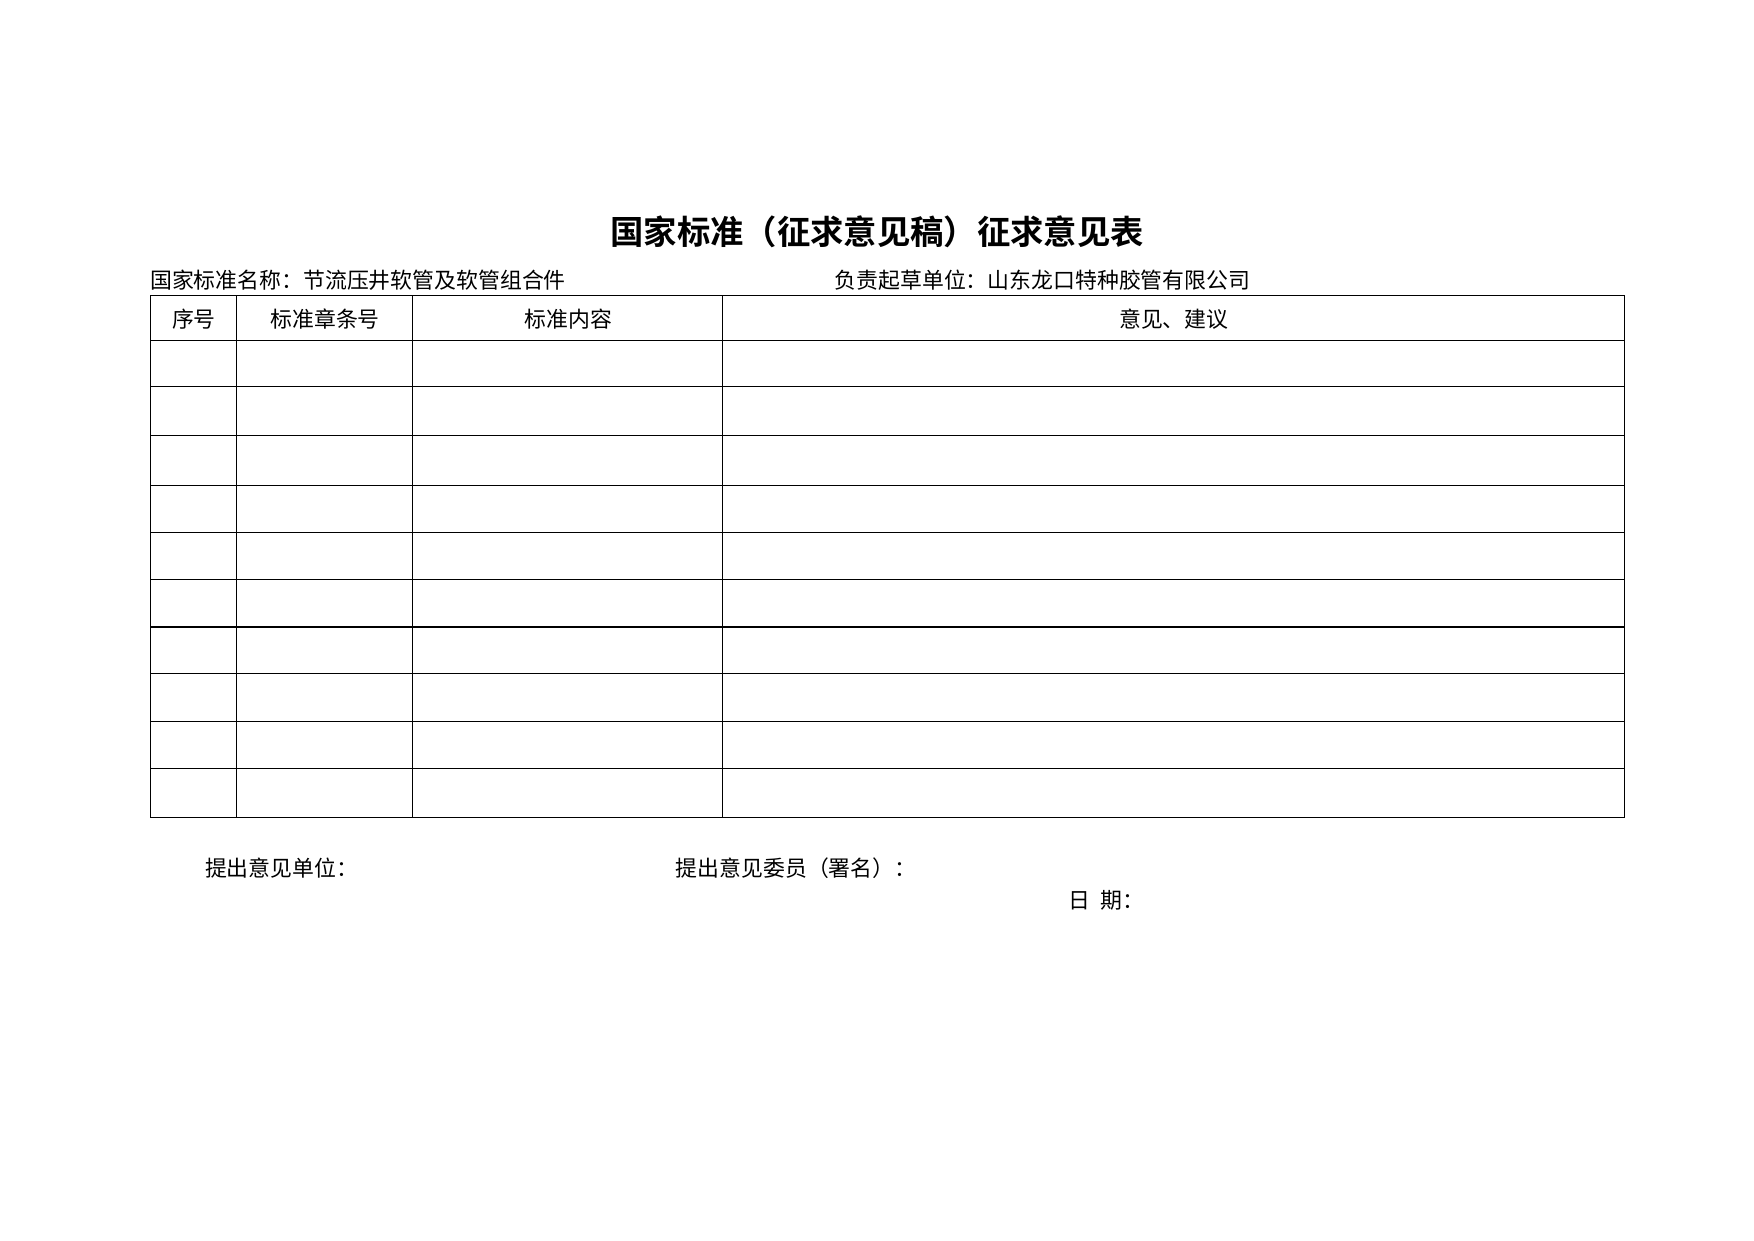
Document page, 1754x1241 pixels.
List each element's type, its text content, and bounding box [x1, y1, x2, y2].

table_cell [151, 486, 236, 532]
table_cell [237, 436, 412, 484]
table_cell [151, 769, 236, 817]
table_cell [723, 436, 1624, 484]
table_cell [413, 387, 722, 435]
table_cell [237, 769, 412, 817]
table_cell [413, 533, 722, 579]
table_cell [237, 580, 412, 626]
table_cell [151, 436, 236, 484]
table_cell [723, 486, 1624, 532]
table_cell [237, 722, 412, 768]
table_cell [413, 722, 722, 768]
table_cell [723, 387, 1624, 435]
table_cell [151, 674, 236, 721]
table_cell [151, 628, 236, 673]
table_cell [151, 341, 236, 386]
table_cell [237, 341, 412, 386]
table_cell [413, 769, 722, 817]
table_cell [413, 486, 722, 532]
table_cell [723, 533, 1624, 579]
table_cell [413, 436, 722, 484]
text 国家标准名称：节流压井软管及软管组合件 负责起草单位：山东龙口特种胶管有限公司 [150, 263, 1604, 295]
text 提出意见单位： 提出意见委员（署名）： [150, 850, 1604, 883]
table_cell [723, 628, 1624, 673]
text 日 期： [1069, 883, 1604, 915]
table_cell [723, 769, 1624, 817]
table_header 意见、建议 [723, 296, 1624, 340]
table_cell [151, 722, 236, 768]
table_cell [237, 486, 412, 532]
table_header 序号 [151, 296, 236, 340]
table_cell [151, 580, 236, 626]
table_cell [413, 580, 722, 626]
table_cell [237, 674, 412, 721]
table_cell [237, 533, 412, 579]
table_cell [151, 533, 236, 579]
table_cell [237, 628, 412, 673]
table_cell [151, 387, 236, 435]
text 国家标准（征求意见稿）征求意见表 [150, 198, 1604, 263]
table_cell [413, 341, 722, 386]
table_cell [723, 580, 1624, 626]
table_header 标准章条号 [237, 296, 412, 340]
table_cell [723, 674, 1624, 721]
table_cell [723, 722, 1624, 768]
table_cell [237, 387, 412, 435]
table_header 标准内容 [413, 296, 722, 340]
table_cell [413, 674, 722, 721]
table_cell [413, 628, 722, 673]
table_cell [723, 341, 1624, 386]
